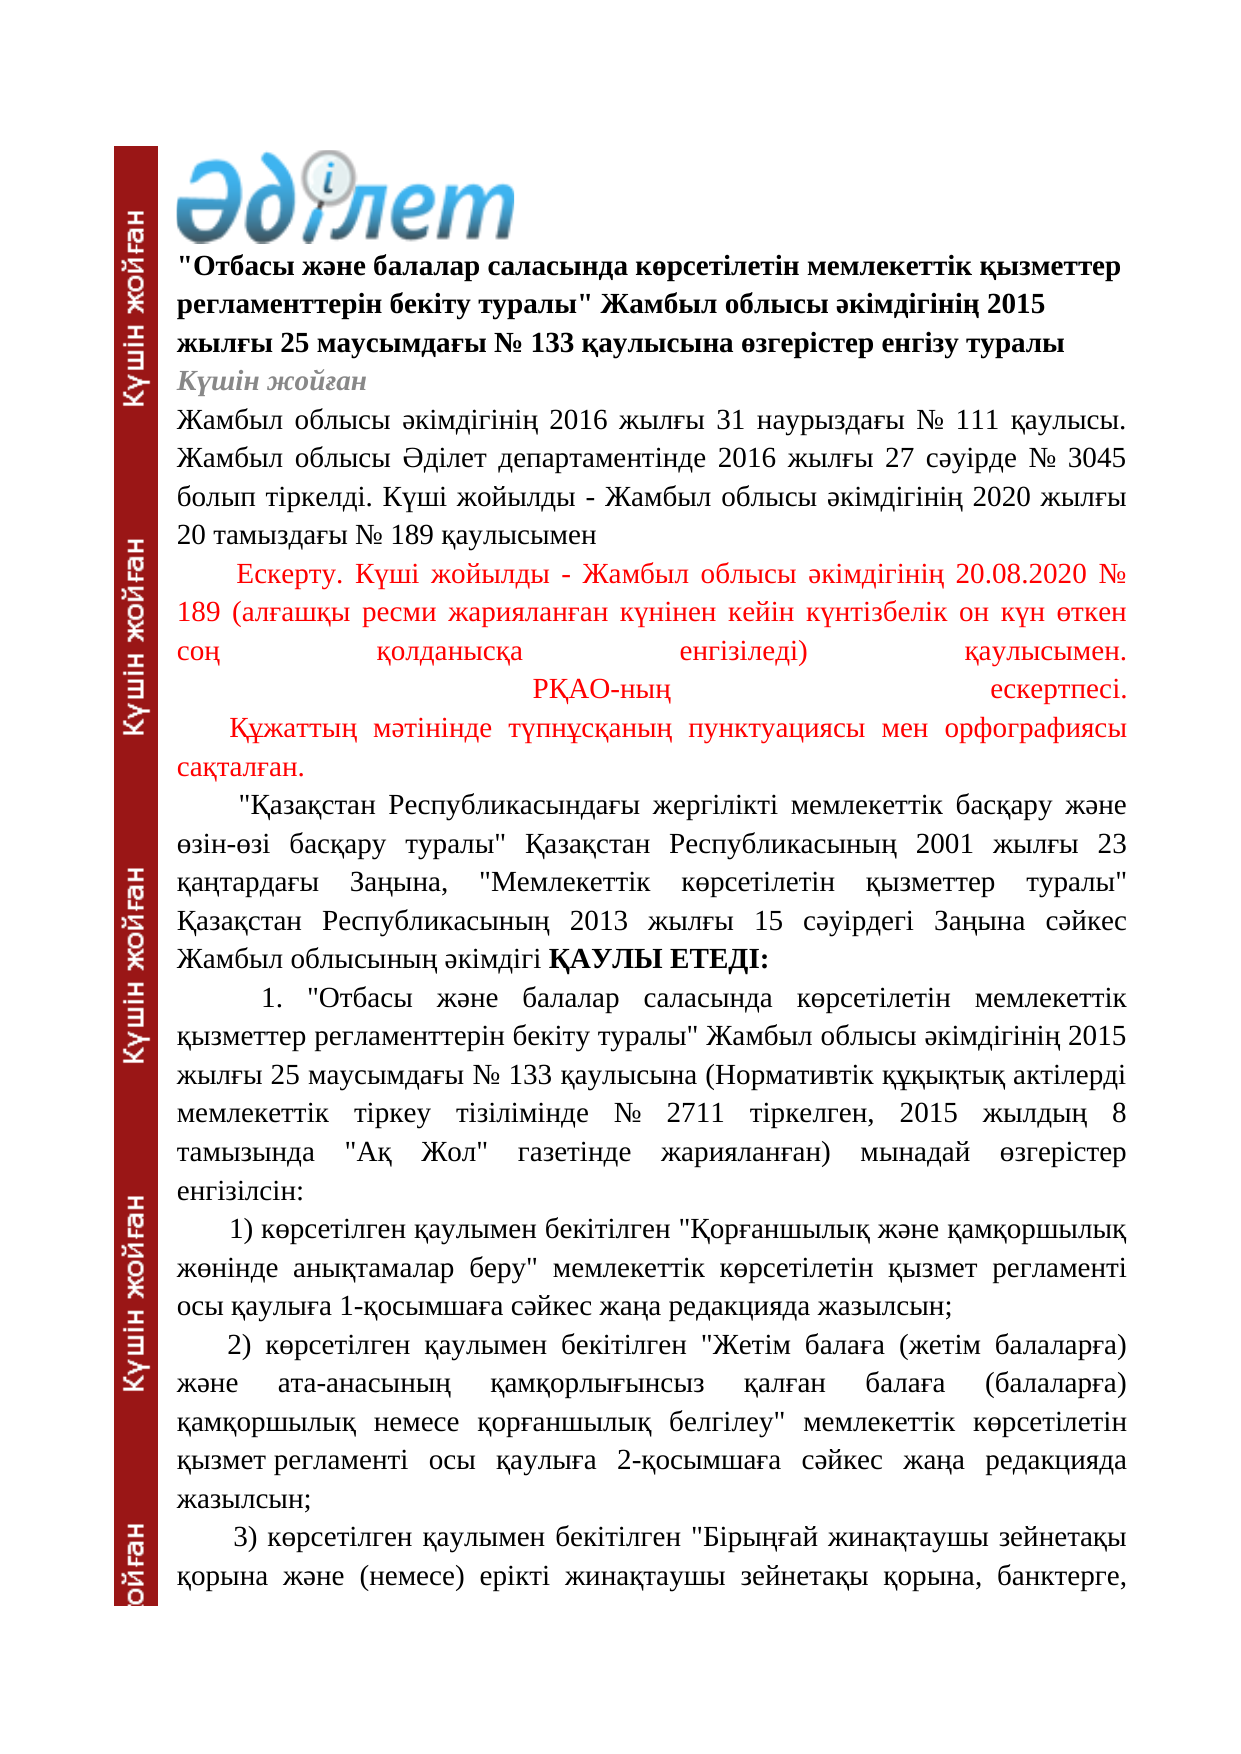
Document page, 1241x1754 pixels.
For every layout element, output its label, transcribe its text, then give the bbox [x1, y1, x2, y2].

text "Отбасы және балалар саласында көрсетілетін мемлекеттік қызметтер регламенттерін бекіту туралы" Жамбыл облысы әкімдігінің 2015 жылғы 25 маусымдағы № 133 қаулысына өзгерістер енгізу туралы [112, 248, 1128, 358]
text Күшін жойған [112, 363, 1128, 397]
picture [114, 1514, 158, 1519]
picture [176, 150, 515, 244]
picture [114, 782, 158, 787]
picture [114, 975, 158, 980]
text 1) көрсетілген қаулымен бекітілген "Қорғаншылық және қамқоршылық жөнінде анықтамалар беру" мемлекеттік көрсетілетін қызмет регламенті осы қаулыға 1-қосымшаға сәйкес жаңа редакцияда жазылсын; [112, 1211, 1128, 1322]
picture [114, 1592, 158, 1606]
picture [114, 1322, 158, 1327]
picture [114, 146, 158, 248]
picture [114, 397, 158, 402]
picture [114, 1206, 158, 1211]
text Ескерту. Күші жойылды - Жамбыл облысы әкімдігінің 20.08.2020 № 189 (алғашқы ресми жарияланған күнінен кейін күнтізбелік он күн өткен соң қолданысқа енгізіледі) қаулысымен. РҚАО-ның ескертпесі. Құжаттың мәтінінде түпнұсқаның пунктуациясы мен орфографиясы сақталған. [112, 556, 1128, 782]
text 2) көрсетілген қаулымен бекітілген "Жетім балаға (жетім балаларға) және ата-анасының қамқорлығынсыз қалған балаға (балаларға) қамқоршылық немесе қорғаншылық белгілеу" мемлекеттік көрсетілетін қызмет регламенті осы қаулыға 2-қосымшаға сәйкес жаңа редакцияда жазылсын; [112, 1327, 1128, 1514]
picture [114, 358, 158, 363]
text 1. "Отбасы және балалар саласында көрсетілетін мемлекеттік қызметтер регламенттерін бекіту туралы" Жамбыл облысы әкімдігінің 2015 жылғы 25 маусымдағы № 133 қаулысына (Нормативтік құқықтық актілерді мемлекеттік тіркеу тізілімінде № 2711 тіркелген, 2015 жылдың 8 тамызында "Ақ Жол" газетінде жарияланған) мынадай өзгерістер енгізілсін: [112, 980, 1128, 1206]
text Жамбыл облысы әкімдігінің 2016 жылғы 31 наурыздағы № 111 қаулысы. Жамбыл облысы Әділет департаментінде 2016 жылғы 27 сәуірде № 3045 болып тіркелді. Күші жойылды - Жамбыл облысы әкімдігінің 2020 жылғы 20 тамыздағы № 189 қаулысымен [112, 402, 1128, 551]
picture [114, 551, 158, 556]
text "Қазақстан Республикасындағы жергілікті мемлекеттік басқару және өзін-өзі басқару туралы" Қазақстан Республикасының 2001 жылғы 23 қаңтардағы Заңына, "Мемлекеттік көрсетілетін қызметтер туралы" Қазақстан Республикасының 2013 жылғы 15 сәуірдегі Заңына сәйкес Жамбыл облысының әкімдігі ҚАУЛЫ ЕТЕДІ: [112, 787, 1128, 975]
